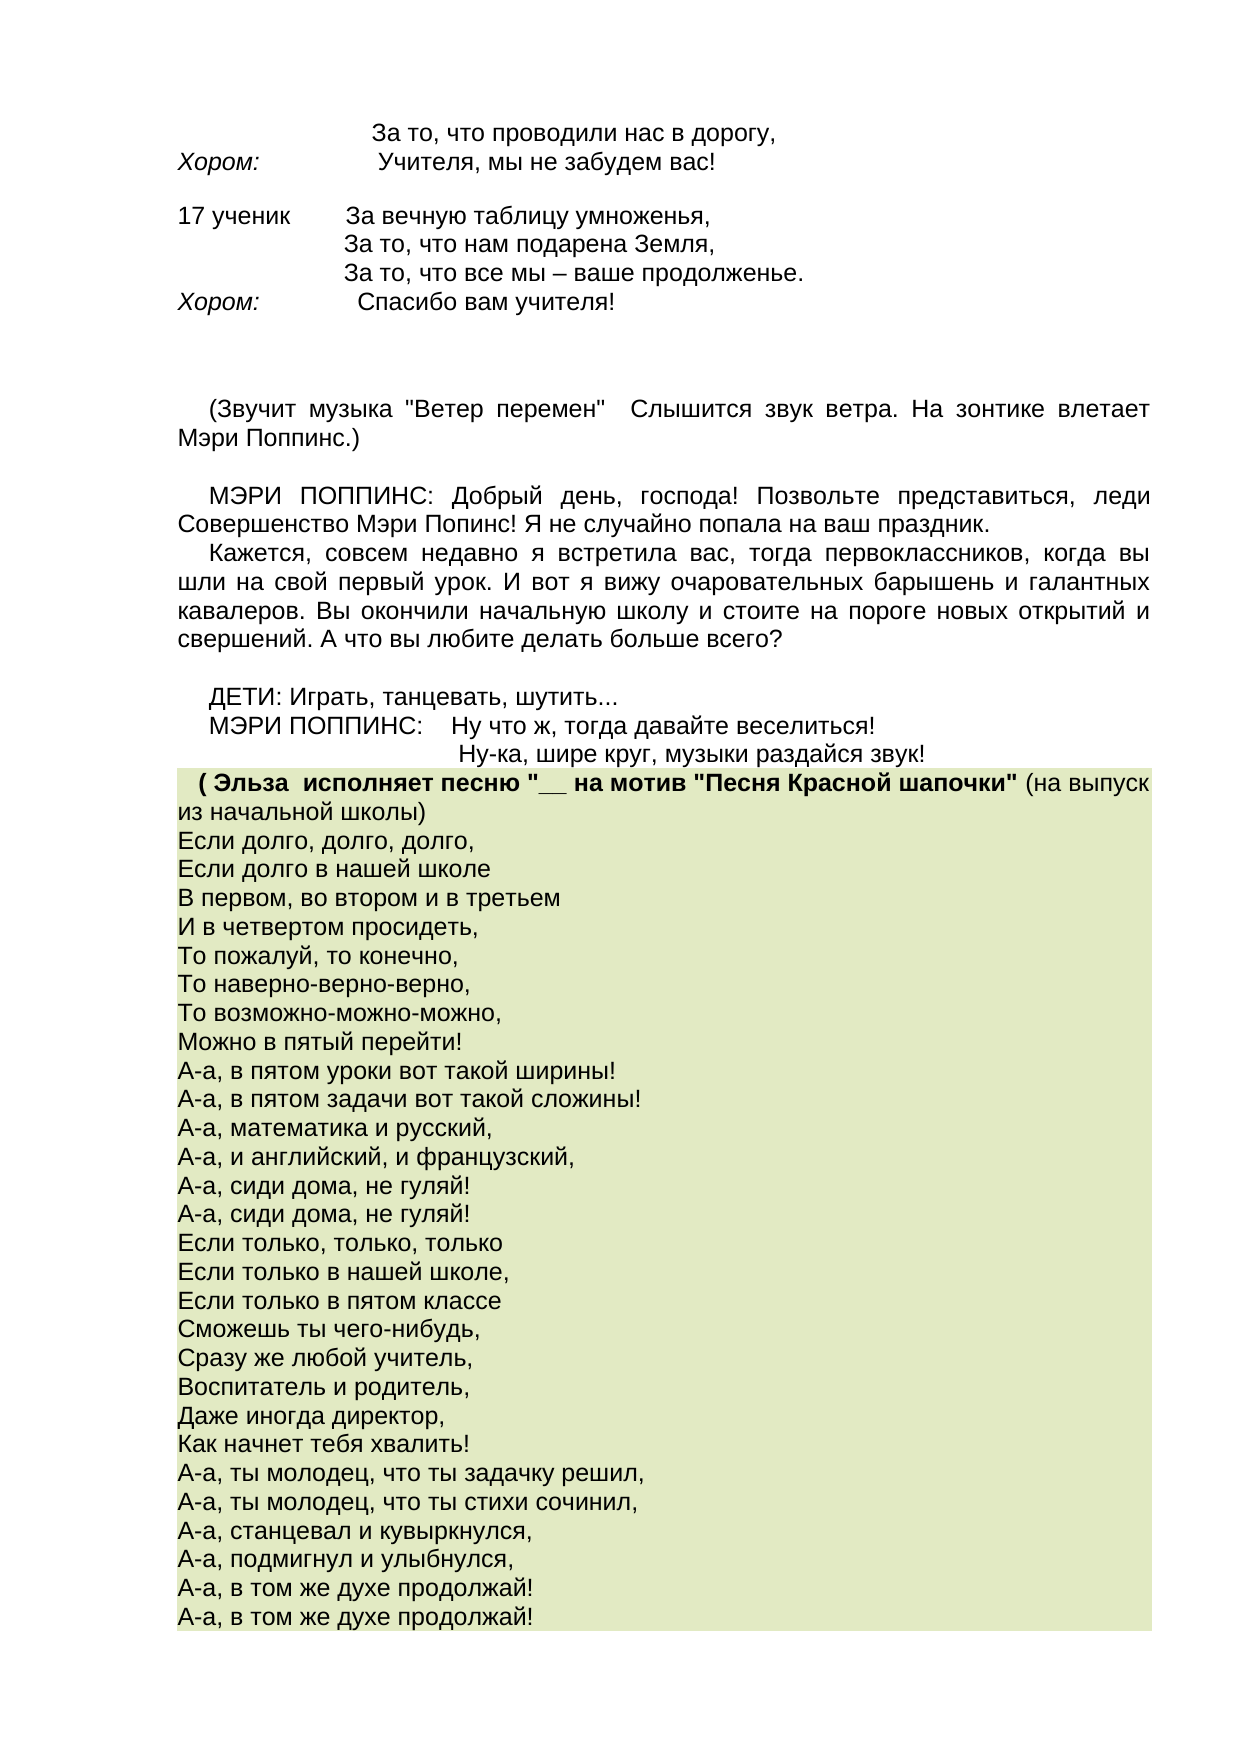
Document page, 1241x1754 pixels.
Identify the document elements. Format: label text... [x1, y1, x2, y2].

text ДЕТИ: Играть, танцевать, шутить... [177, 682, 1152, 711]
text МЭРИ ПОППИНС: Ну что ж, тогда давайте веселиться! [177, 711, 1152, 739]
text Если только, только, только Если только в нашей школе, Если только в пятом классе Сможешь ты чего-нибудь, Сразу же любой учитель, Воспитатель и родитель, Даже иногда директор, Как начнет тебя хвалить! [177, 1228, 1152, 1458]
text А-а, в пятом уроки вот такой ширины! А-а, в пятом задачи вот такой сложины! А-а, математика и русский, А-а, и английский, и французский, А-а, сиди дома, не гуляй! А-а, сиди дома, не гуляй! [177, 1056, 1152, 1228]
text (Звучит музыка "Ветер перемен" Слышится звук ветра. На зонтике влетает Мэри Поппинс.) [177, 394, 1152, 452]
text Ну-ка, шире круг, музыки раздайся звук! [177, 739, 1152, 768]
text МЭРИ ПОППИНС: Добрый день, господа! Позвольте представиться, леди Совершенство Мэри Попинс! Я не случайно попала на ваш праздник. [177, 481, 1152, 538]
text ( Эльза исполняет песню "__ на мотив "Песня Красной шапочки" (на выпуск из начальной школы) Если долго, долго, долго, Если долго в нашей школе В первом, во втором и в третьем И в четвертом просидеть, То пожалуй, то конечно, То наверно-верно-верно, То возможно-можно-можно, Можно в пятый перейти! [177, 768, 1152, 1056]
text 17 ученик За вечную таблицу умноженья, За то, что нам подарена Земля, За то, что все мы – ваше продолженье. Хором: Спасибо вам учителя! [177, 201, 1152, 316]
text А-а, ты молодец, что ты задачку решил, А-а, ты молодец, что ты стихи сочинил, А-а, станцевал и кувыркнулся, А-а, подмигнул и улыбнулся, А-а, в том же духе продолжай! А-а, в том же духе продолжай! [177, 1458, 1152, 1631]
text Кажется, совсем недавно я встретила вас, тогда первоклассников, когда вы шли на свой первый урок. И вот я вижу очаровательных барышень и галантных кавалеров. Вы окончили начальную школу и стоите на пороге новых открытий и свершений. А что вы любите делать больше всего? [177, 538, 1152, 653]
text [177, 118, 1152, 176]
